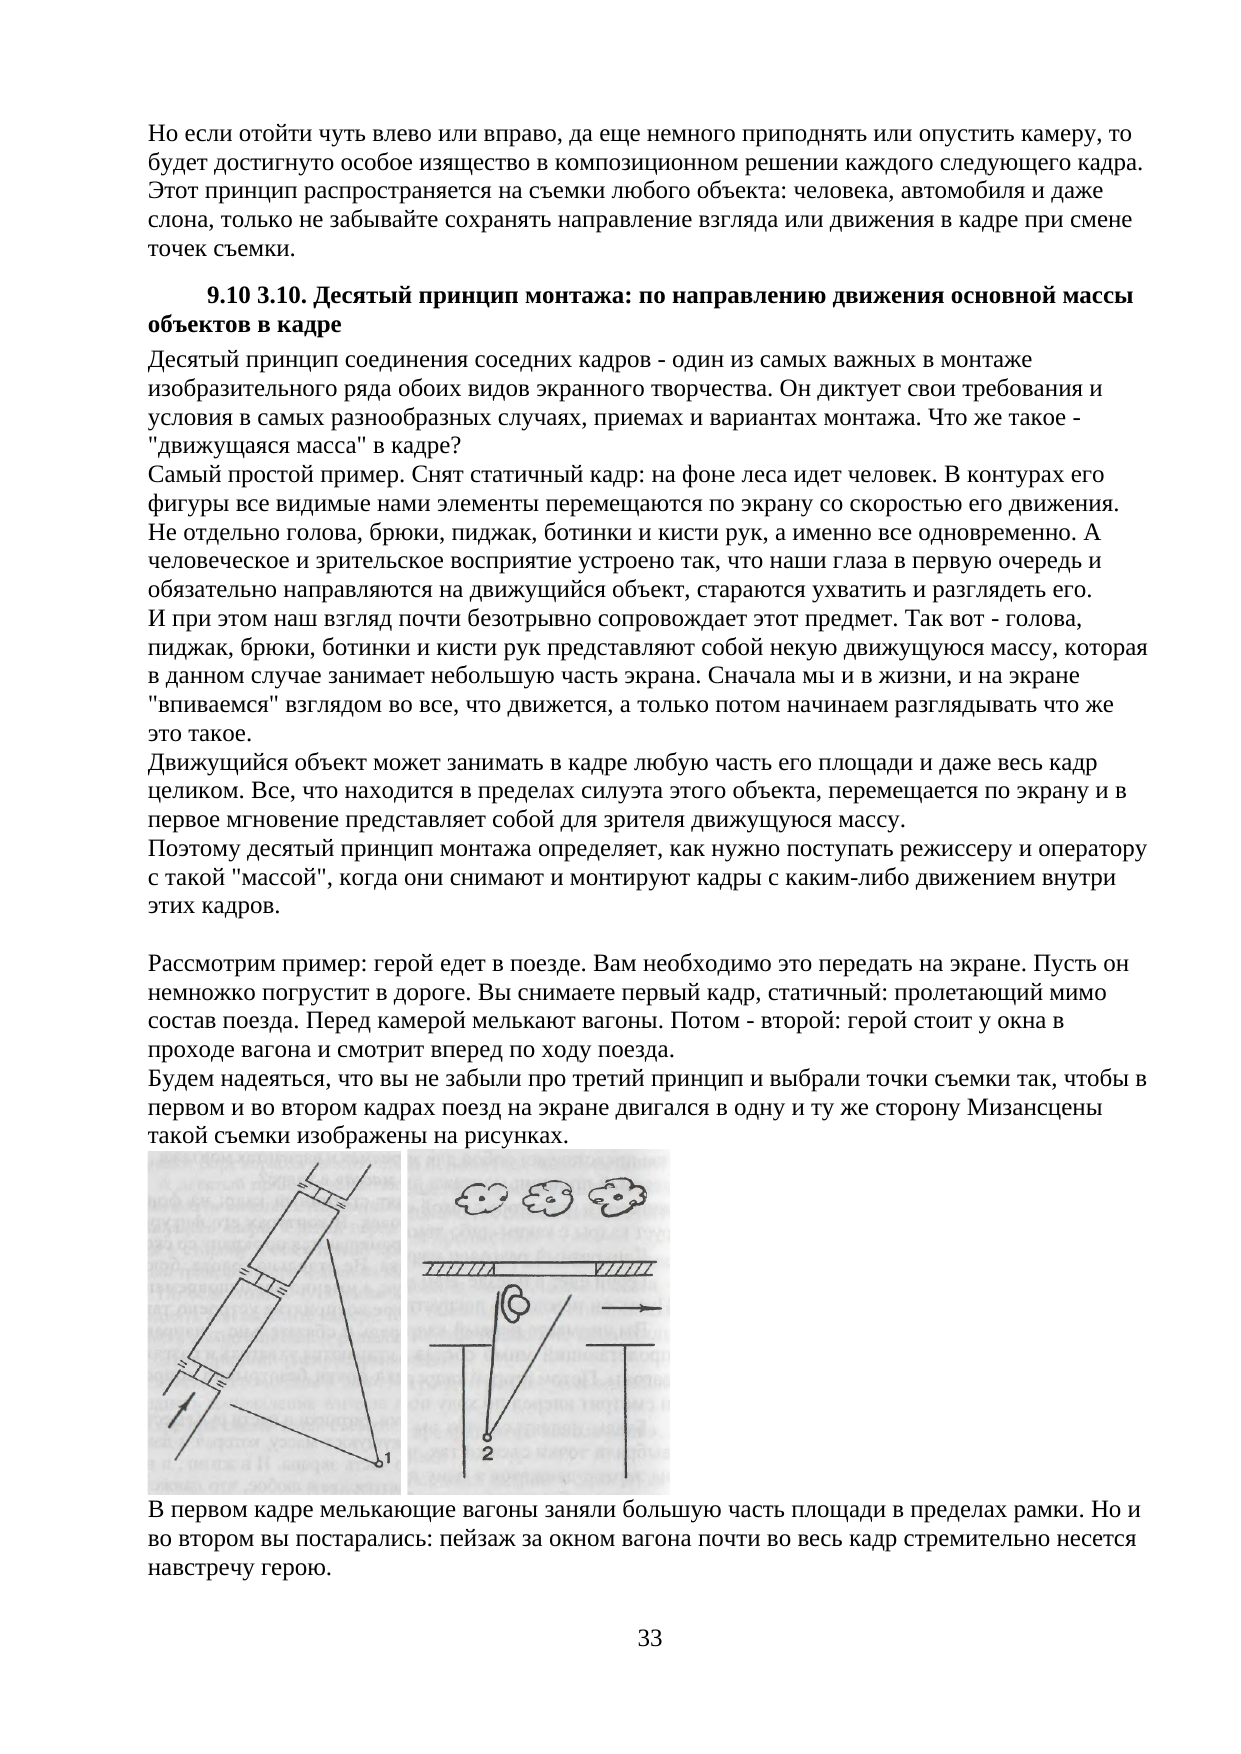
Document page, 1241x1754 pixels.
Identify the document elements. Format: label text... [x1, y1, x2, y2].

text Рассмотрим пример: герой едет в поезде. Вам необходимо это передать на экране. Пусть он немножко погрустит в дороге. Вы снимаете первый кадр, статичный: пролетающий мимо состав поезда. Перед камерой мелькают вагоны. Потом - второй: герой стоит у окна в проходе вагона и смотрит вперед по ходу поезда. [148, 948, 1152, 1063]
text Будем надеяться, что вы не забыли про третий принцип и выбрали точки съемки так, чтобы в первом и во втором кадрах поезд на экране двигался в одну и ту же сторону Мизансцены такой съемки изображены на рисунках. [148, 1063, 1152, 1149]
text Движущийся объект может занимать в кадре любую часть его площади и даже весь кадр целиком. Все, что находится в пределах силуэта этого объекта, перемещается по экрану и в первое мгновение представляет собой для зрителя движущуюся массу. [148, 747, 1152, 833]
text И при этом наш взгляд почти безотрывно сопровождает этот предмет. Так вот - голова, пиджак, брюки, ботинки и кисти рук представляют собой некую движущуюся массу, которая в данном случае занимает небольшую часть экрана. Сначала мы и в жизни, и на экране "впиваемся" взглядом во все, что движется, а только потом начинаем разглядывать что же это такое. [148, 603, 1152, 747]
text В первом кадре мелькающие вагоны заняли большую часть площади в пределах рамки. Но и во втором вы постарались: пейзаж за окном вагона почти во весь кадр стремительно несется навстречу герою. [148, 1494, 1152, 1580]
text Десятый принцип соединения соседних кадров - один из самых важных в монтаже изобразительного ряда обоих видов экранного творчества. Он диктует свои требования и условия в самых разнообразных случаях, приемах и вариантах монтажа. Что же такое - "движущаяся масса" в кадре? [148, 344, 1152, 459]
picture [407, 1149, 671, 1495]
text Но если отойти чуть влево или вправо, да еще немного приподнять или опустить камеру, то будет достигнуто особое изящество в композиционном решении каждого следующего кадра. Этот принцип распространяется на съемки любого объекта: человека, автомобиля и даже слона, только не забывайте сохранять направление взгляда или движения в кадре при смене точек съемки. [148, 118, 1152, 262]
text Поэтому десятый принцип монтажа определяет, как нужно поступать режиссеру и оператору с такой "массой", когда они снимают и монтируют кадры с каким-либо движением внутри этих кадров. [148, 833, 1152, 919]
text Самый простой пример. Снят статичный кадр: на фоне леса идет человек. В контурах его фигуры все видимые нами элементы перемещаются по экрану со скоростью его движения. Не отдельно голова, брюки, пиджак, ботинки и кисти рук, а именно все одновременно. А человеческое и зрительское восприятие устроено так, что наши глаза в первую очередь и обязательно направляются на движущийся объект, стараются ухватить и разглядеть его. [148, 459, 1152, 603]
subtitle 3.10. Десятый принцип монтажа: по направлению движения основной массы объектов в кадре [148, 281, 1152, 338]
picture [147, 1151, 401, 1495]
